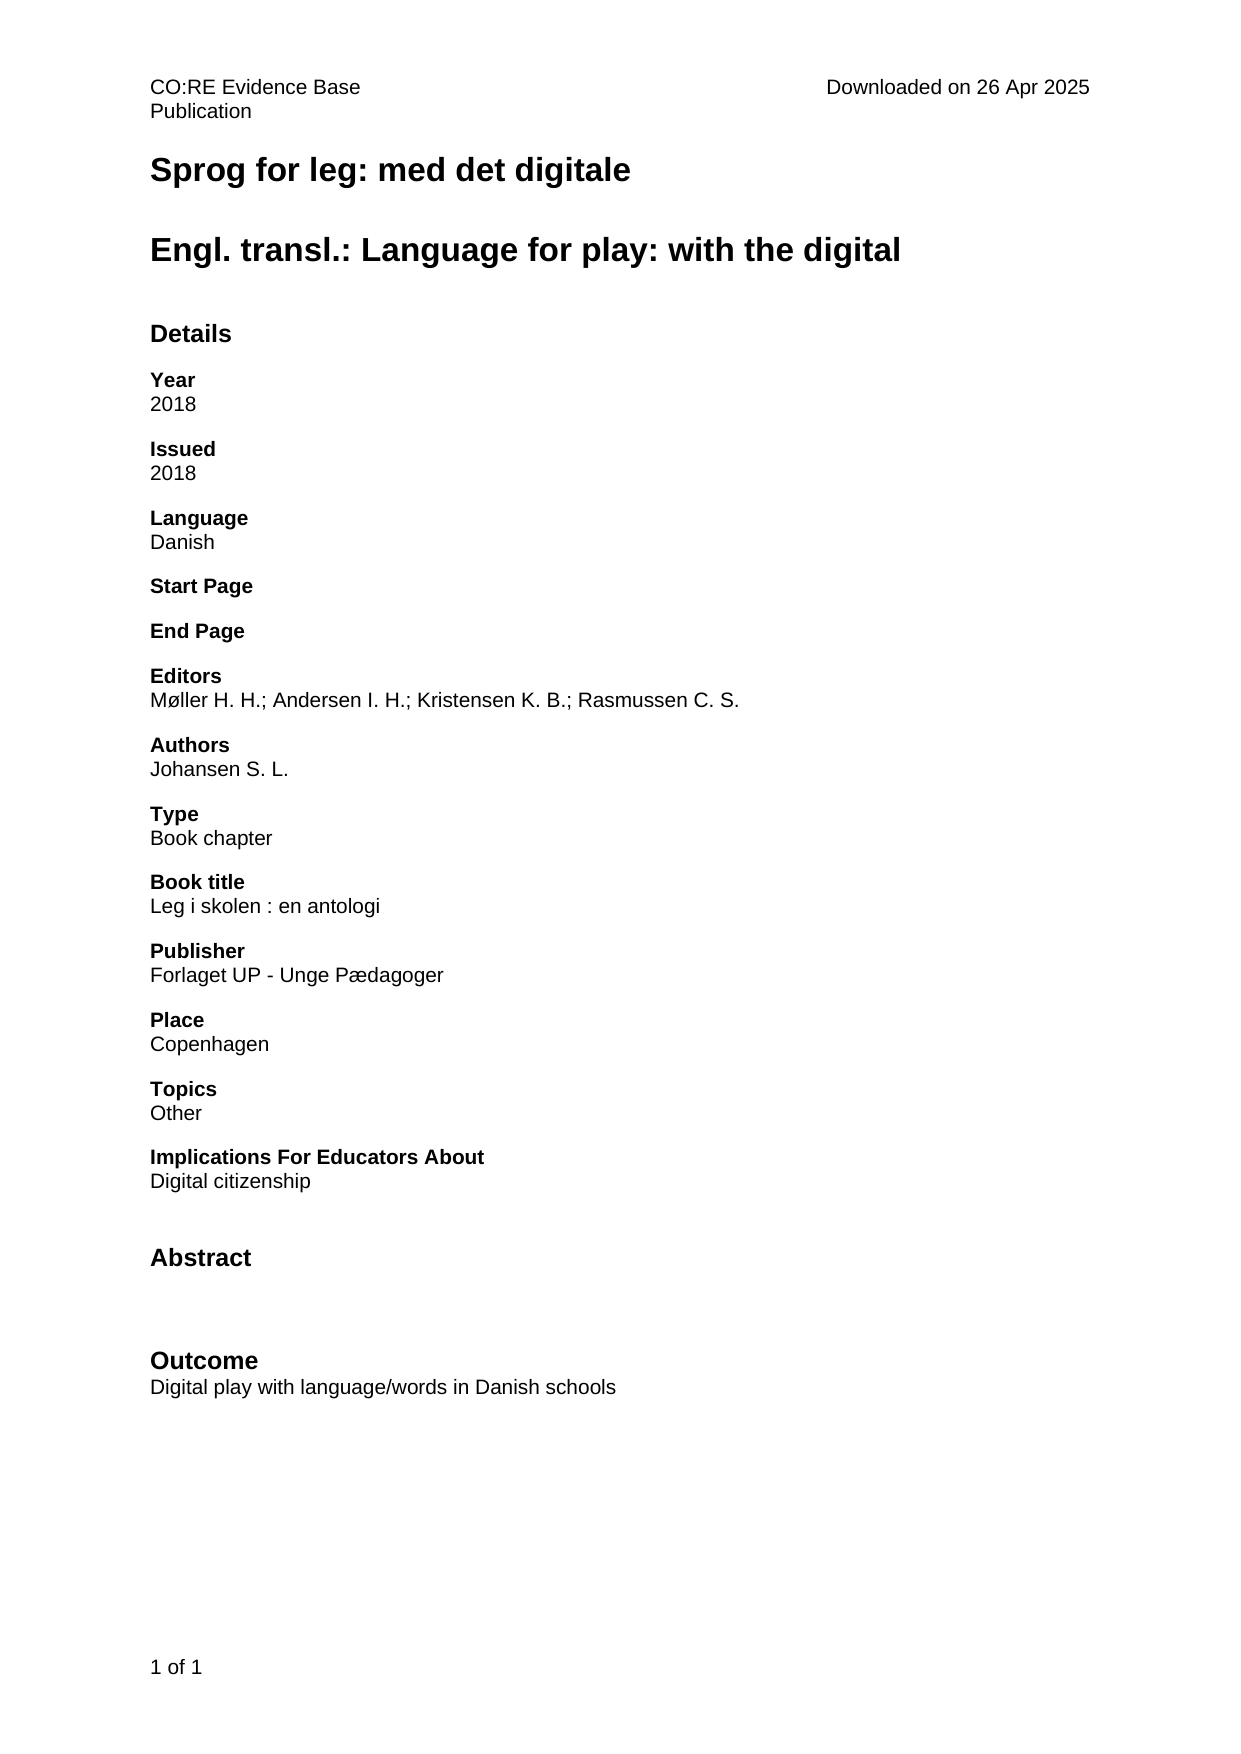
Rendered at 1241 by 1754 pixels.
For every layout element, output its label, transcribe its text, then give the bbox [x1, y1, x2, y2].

subtitle Topics [150, 1076, 1090, 1100]
subtitle Issued [150, 437, 1090, 461]
text Book chapter [150, 825, 1090, 849]
subtitle Details [150, 318, 1090, 347]
subtitle Start Page [150, 574, 1090, 598]
text Møller H. H.; Andersen I. H.; Kristensen K. B.; Rasmussen C. S. [150, 688, 1090, 712]
text Leg i skolen : en antologi [150, 894, 1090, 918]
text Danish [150, 529, 1090, 553]
text Copenhagen [150, 1032, 1090, 1056]
text Forlaget UP - Unge Pædagoger [150, 963, 1090, 987]
title Sprog for leg: med det digitale [150, 150, 1090, 188]
subtitle Publisher [150, 939, 1090, 963]
subtitle Language [150, 506, 1090, 529]
subtitle Type [150, 801, 1090, 825]
subtitle End Page [150, 619, 1090, 643]
text 2018 [150, 461, 1090, 485]
subtitle Outcome [150, 1346, 1090, 1374]
subtitle Implications For Educators About [150, 1145, 1090, 1169]
title Engl. transl.: Language for play: with the digital [150, 230, 1090, 268]
subtitle Authors [150, 733, 1090, 757]
text Digital play with language/words in Danish schools [150, 1374, 1090, 1398]
text 2018 [150, 392, 1090, 416]
text Digital citizenship [150, 1169, 1090, 1193]
subtitle Year [150, 368, 1090, 392]
text Johansen S. L. [150, 757, 1090, 781]
subtitle Place [150, 1008, 1090, 1032]
subtitle Editors [150, 664, 1090, 688]
subtitle Book title [150, 870, 1090, 894]
subtitle Abstract [150, 1243, 1090, 1272]
text Other [150, 1100, 1090, 1124]
